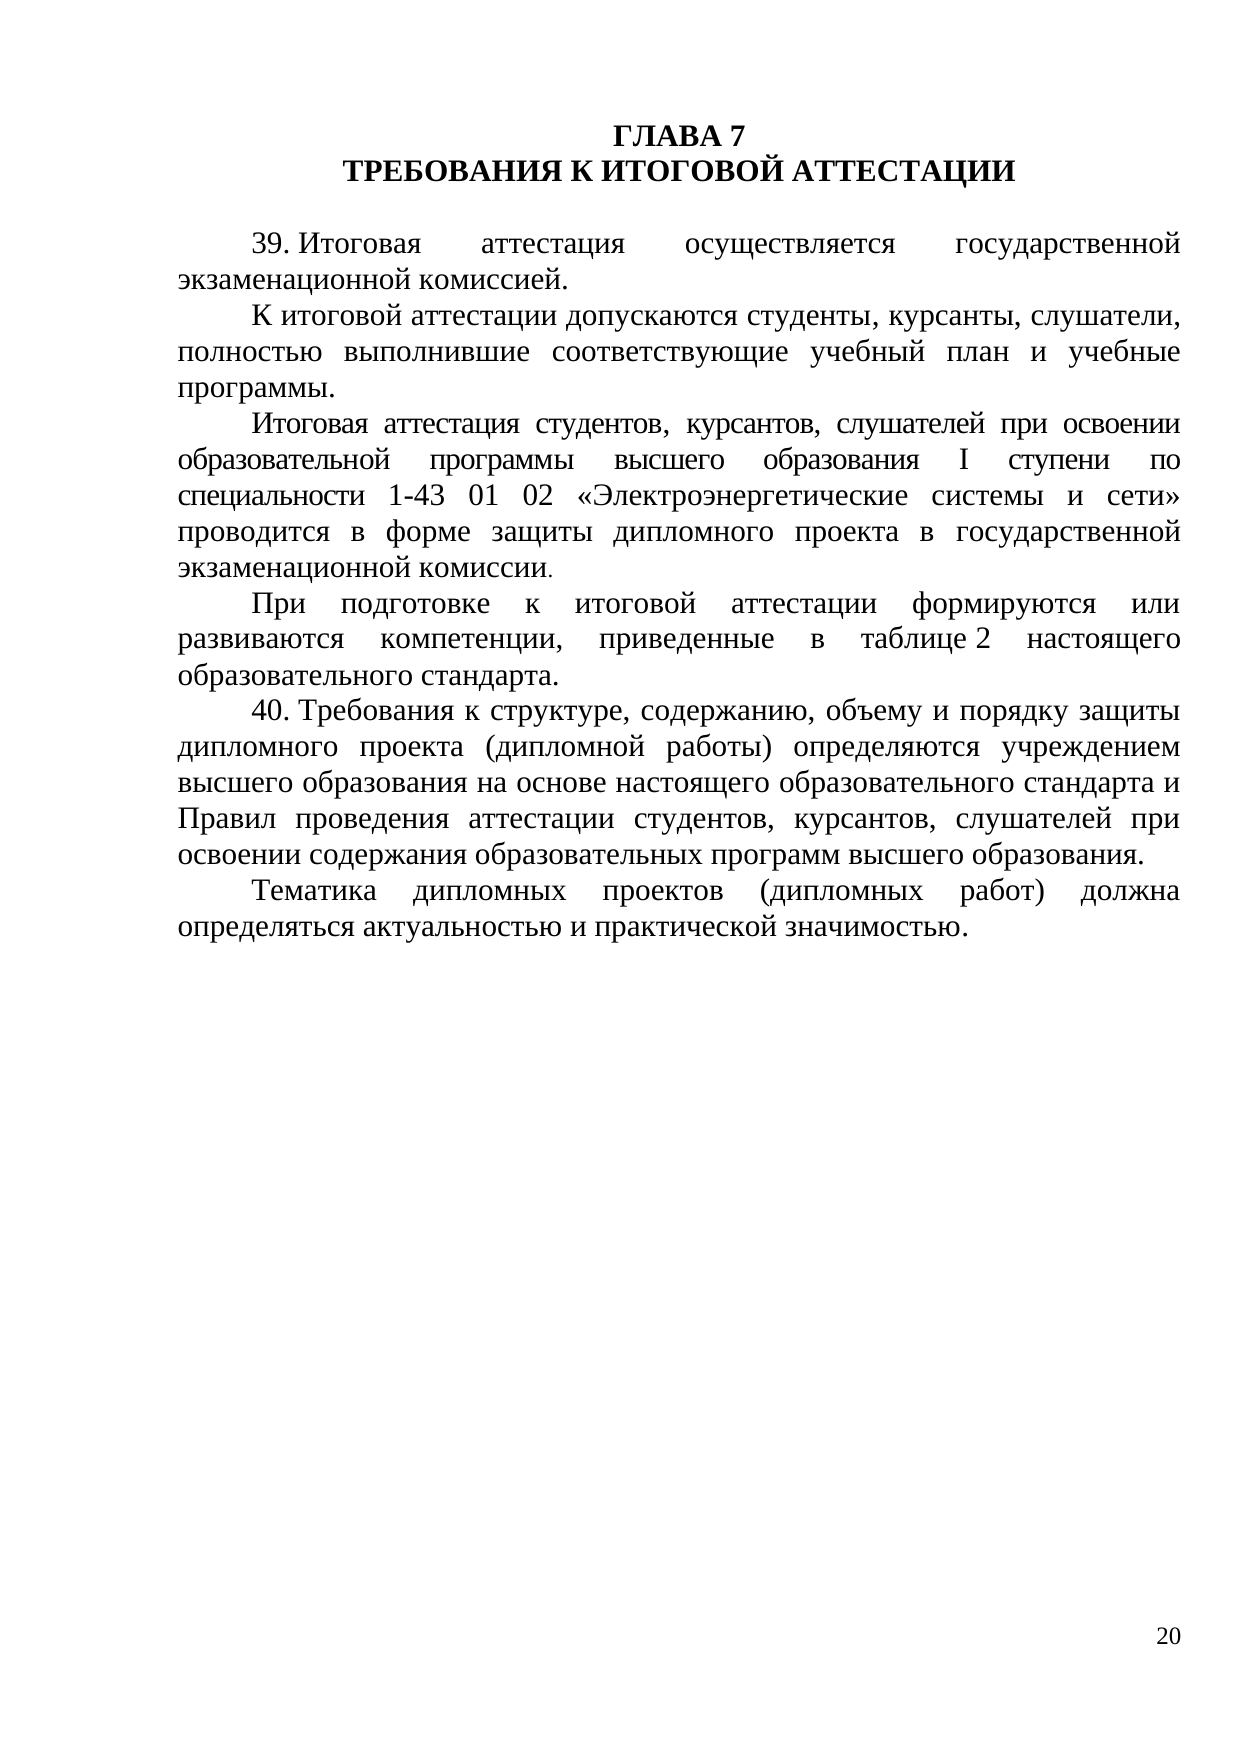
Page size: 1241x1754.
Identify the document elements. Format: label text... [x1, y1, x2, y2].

text 39. Итоговая аттестация осуществляется государственной экзаменационной комиссией. [177, 224, 1181, 296]
text Итоговая аттестация студентов, курсантов, слушателей при освоении образовательной программы высшего образования I ступени по специальности 1-43 01 02 «Электроэнергетические системы и сети» проводится в форме защиты дипломного проекта в государственной экзаменационной комиссии. [177, 404, 1181, 584]
text 40. Требования к структуре, содержанию, объему и порядку защиты дипломного проекта (дипломной работы) определяются учреждением высшего образования на основе настоящего образовательного стандарта и Правил проведения аттестации студентов, курсантов, слушателей при освоении содержания образовательных программ высшего образования. [177, 692, 1181, 871]
text ГЛАВА 7 [177, 118, 1181, 153]
text При подготовке к итоговой аттестации формируются или развиваются компетенции, приведенные в таблице 2 настоящего образовательного стандарта. [177, 584, 1181, 692]
text Тематика дипломных проектов (дипломных работ) должна определяться актуальностью и практической значимостью. [177, 871, 1181, 943]
text ТРЕБОВАНИЯ К ИТОГОВОЙ АТТЕСТАЦИИ [177, 153, 1181, 188]
text К итоговой аттестации допускаются студенты, курсанты, слушатели, полностью выполнившие соответствующие учебный план и учебные программы. [177, 296, 1181, 404]
